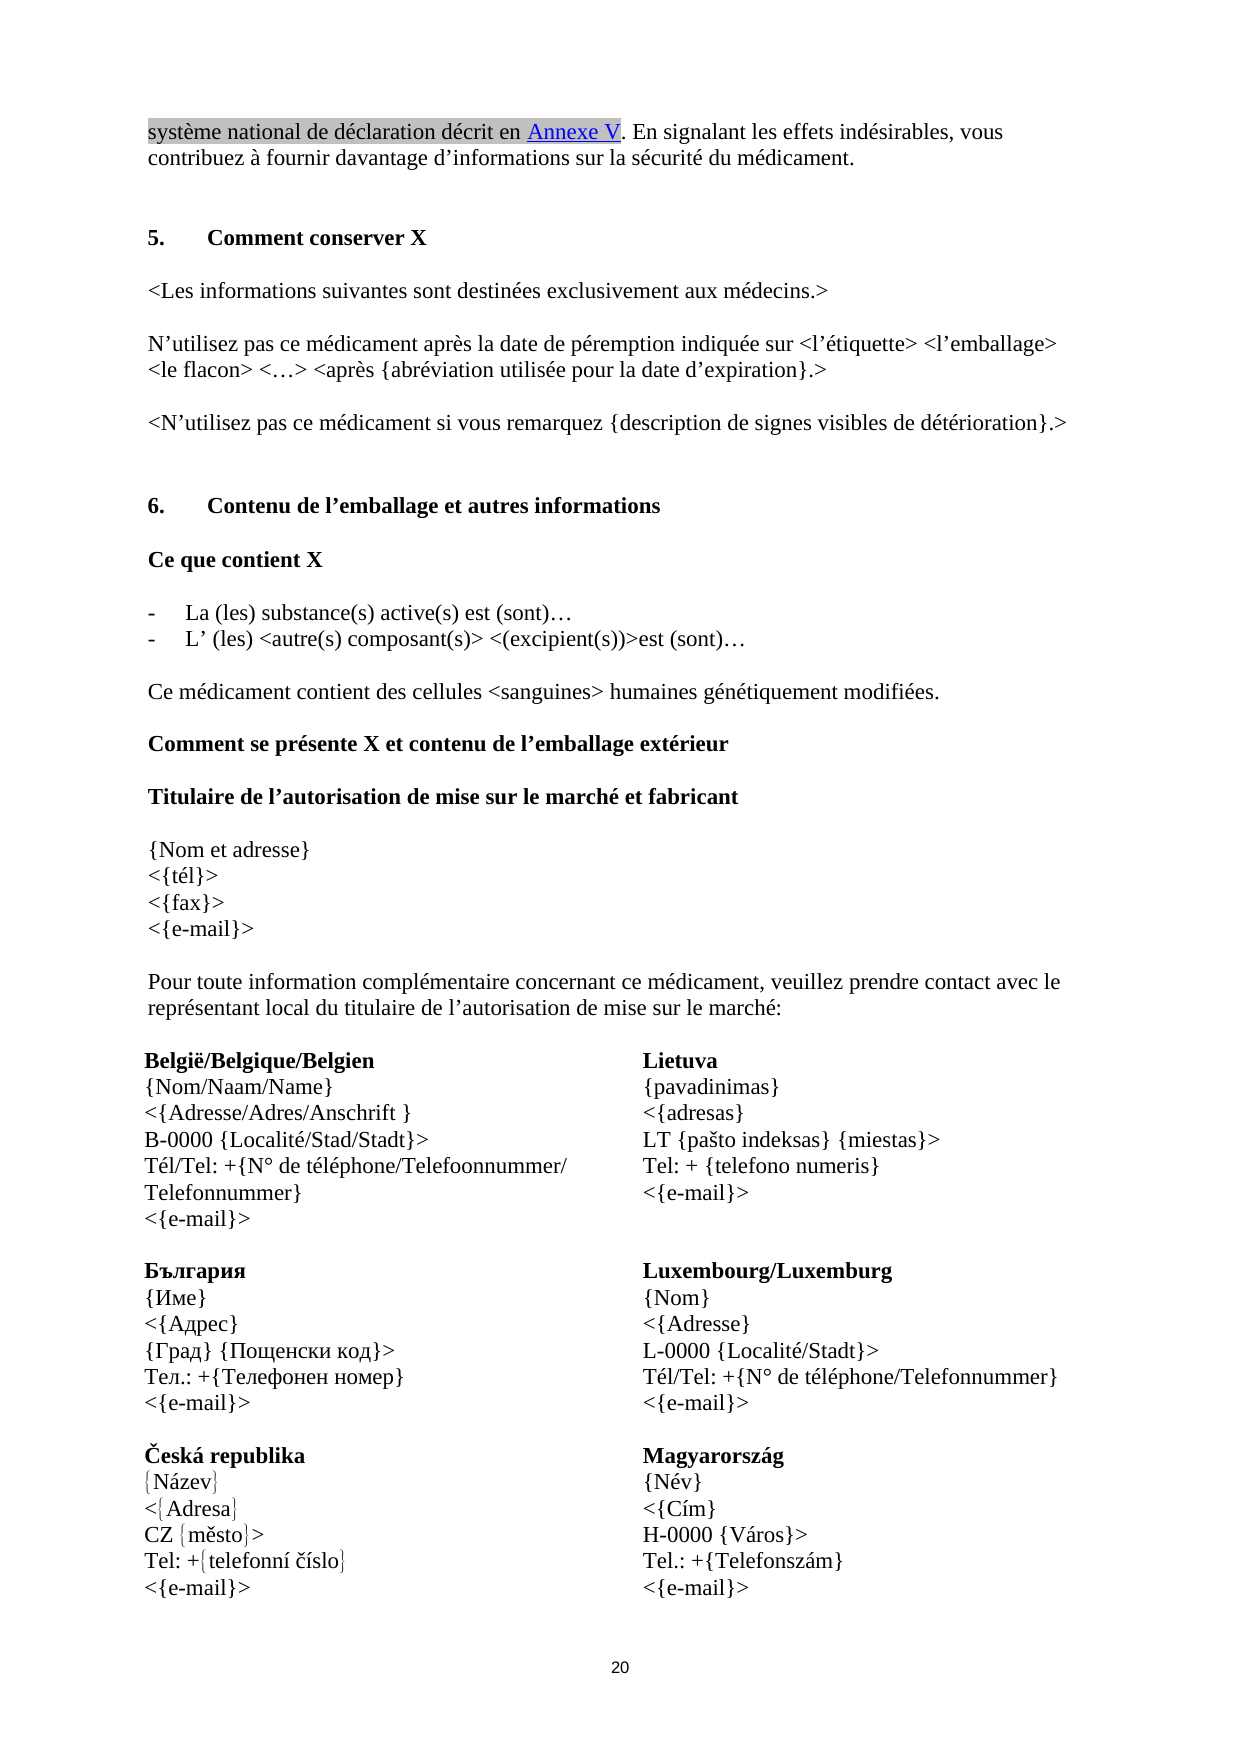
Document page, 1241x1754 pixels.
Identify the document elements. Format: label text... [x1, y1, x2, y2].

list L’ (les) <autre(s) composant(s)> <(excipient(s))>est (sont)… [148, 625, 1093, 651]
table_cell Česká republika Název <Adresa CZ město> Tel: +telefonní číslo <{e-mail}> [133, 1442, 631, 1627]
list Ce médicament contient des cellules <sanguines> humaines génétiquement modifiées. [148, 678, 1093, 704]
list N’utilisez pas ce médicament après la date de péremption indiquée sur <l’étiquette> <l’emballage> <le flacon> <…> <après {abréviation utilisée pour la date d’expiration}.> [148, 330, 1093, 382]
list Titulaire de l’autorisation de mise sur le marché et fabricant [148, 783, 1093, 809]
list Comment se présente X et contenu de l’emballage extérieur [148, 731, 1093, 757]
subtitle Contenu de l’emballage et autres informations [147, 493, 1092, 519]
table_header België/Belgique/Belgien {Nom/Naam/Name} <{Adresse/Adres/Anschrift } B-0000 {Localité/Stad/Stadt}> Tél/Tel: +{N° de téléphone/Telefoonnummer/ Telefonnummer} <{e-mail}> [133, 1047, 631, 1258]
list <Les informations suivantes sont destinées exclusivement aux médecins.> [148, 277, 1093, 303]
table_cell България {Име} <{Адрес} {Град} {Пощенски код}> Teл.: +{Телефонен номер} <{e-mail}> [133, 1258, 631, 1442]
text <{fax}> [148, 889, 1092, 915]
text <{tél}> [148, 862, 1092, 889]
list La (les) substance(s) active(s) est (sont)… [148, 599, 1093, 625]
list <{e-mail}> [148, 915, 1093, 941]
table_cell Magyarország {Név} <{Cím} H-0000 {Város}> Tel.: +{Telefonszám} <{e-mail}> [631, 1442, 1119, 1627]
table_cell Luxembourg/Luxemburg {Nom} <{Adresse} L-0000 {Localité/Stadt}> Tél/Tel: +{N° de téléphone/Telefonnummer} <{e-mail}> [631, 1258, 1119, 1442]
subtitle Comment conserver X [147, 223, 1092, 250]
table_header Lietuva {pavadinimas} <{adresas} LT {pašto indeksas} {miestas}> Tel: + {telefono numeris} <{e-mail}> [631, 1047, 1119, 1258]
list <N’utilisez pas ce médicament si vous remarquez {description de signes visibles de détérioration}.> [148, 409, 1093, 435]
text {Nom et adresse} [148, 836, 1092, 862]
list Ce que contient X [148, 546, 1093, 572]
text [148, 118, 1092, 171]
list Pour toute information complémentaire concernant ce médicament, veuillez prendre contact avec le représentant local du titulaire de l’autorisation de mise sur le marché: [148, 968, 1093, 1020]
